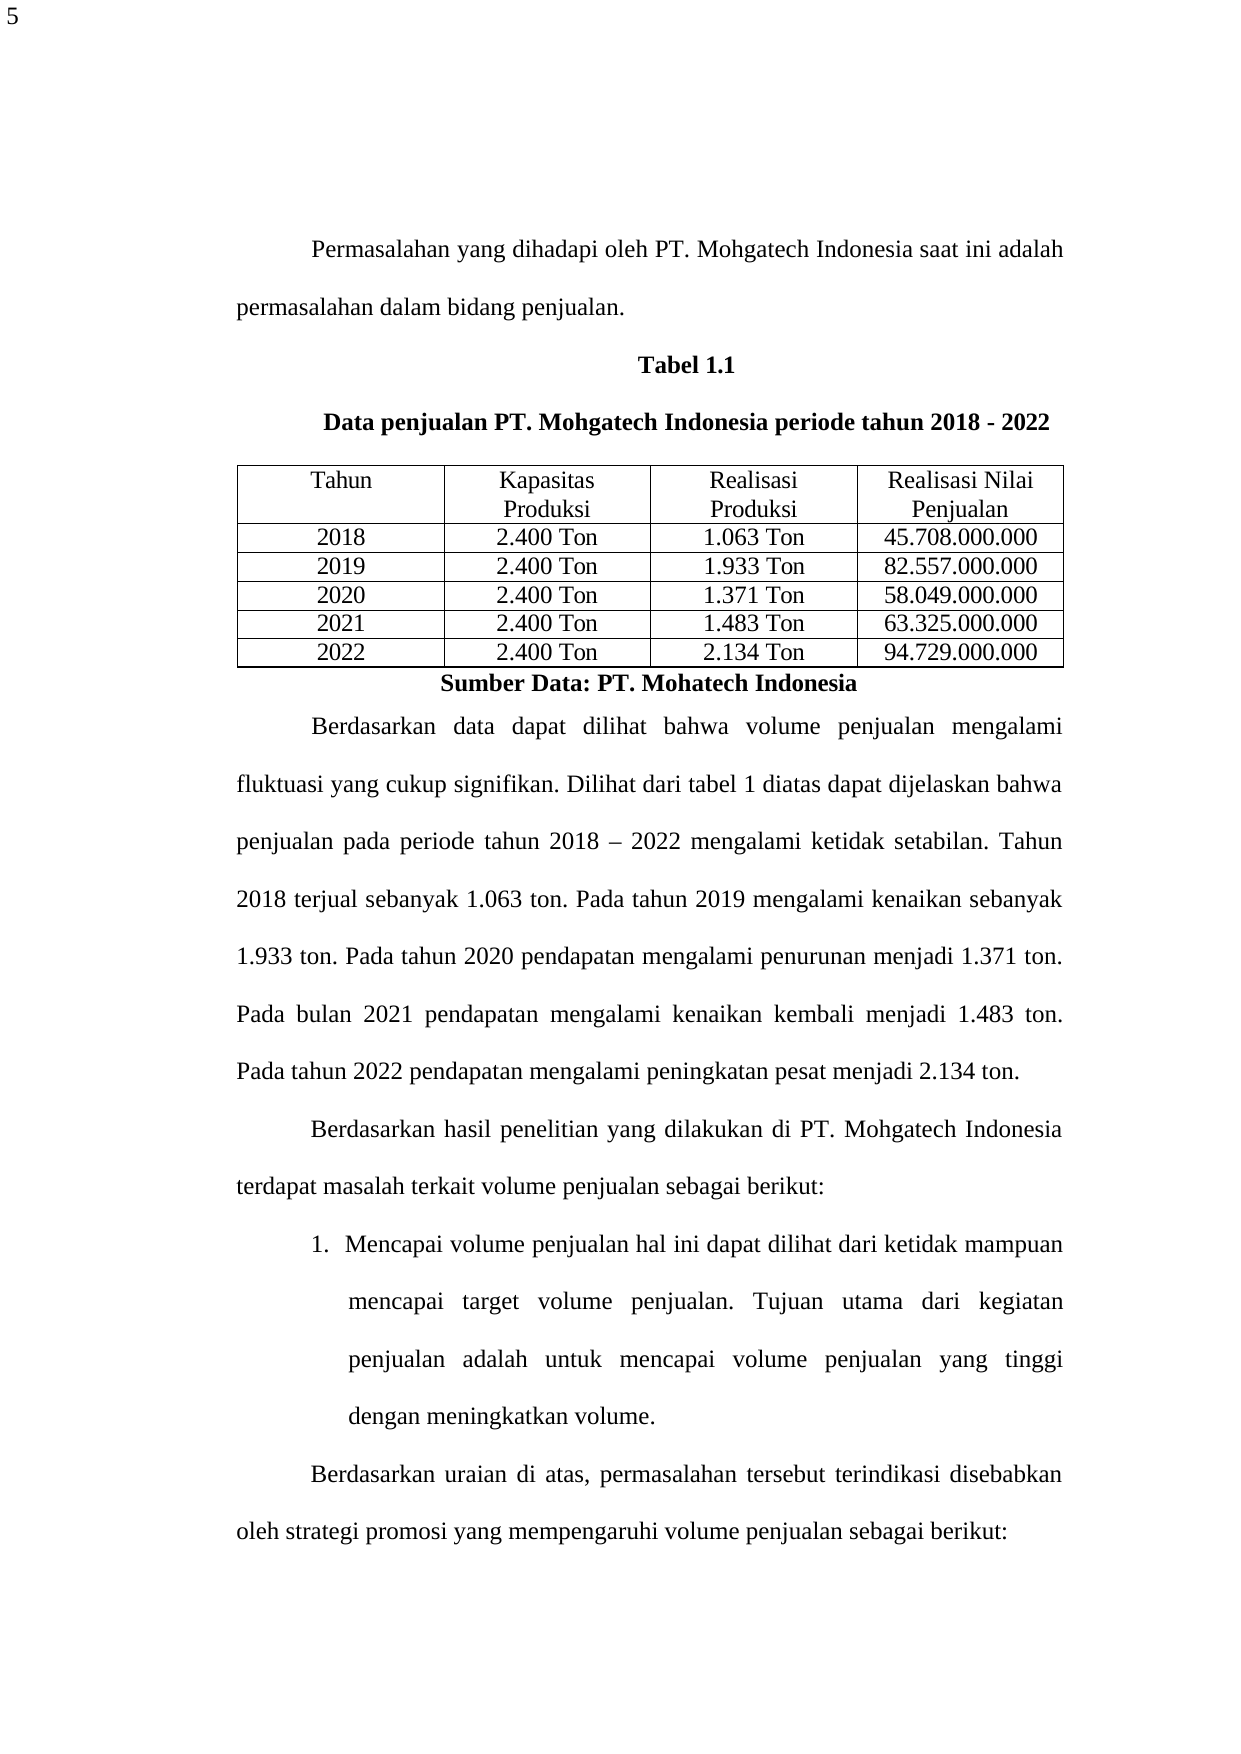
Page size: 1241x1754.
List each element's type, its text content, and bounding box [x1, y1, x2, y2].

table_cell 63.325.000.000 [858, 611, 1063, 638]
text Berdasarkan data dapat dilihat bahwa volume penjualan mengalami fluktuasi yang cukup signifikan. Dilihat dari tabel 1 diatas dapat dijelaskan bahwa penjualan pada periode tahun 2018 – 2022 mengalami ketidak setabilan. Tahun 2018 terjual sebanyak 1.063 ton. Pada tahun 2019 mengalami kenaikan sebanyak 1.933 ton. Pada tahun 2020 pendapatan mengalami penurunan menjadi 1.371 ton. Pada bulan 2021 pendapatan mengalami kenaikan kembali menjadi 1.483 ton. Pada tahun 2022 pendapatan mengalami peningkatan pesat menjadi 2.134 ton. [236, 711, 1063, 1085]
table_cell 2020 [238, 582, 444, 609]
table_cell 94.729.000.000 [858, 639, 1063, 666]
table_cell 2.400 Ton [445, 524, 650, 552]
table_cell 2.400 Ton [445, 582, 650, 609]
table_cell 2022 [238, 639, 444, 666]
text Permasalahan yang dihadapi oleh PT. Mohgatech Indonesia saat ini adalah permasalahan dalam bidang penjualan. [236, 234, 1063, 321]
table_cell 58.049.000.000 [858, 582, 1063, 609]
table_cell 82.557.000.000 [858, 553, 1063, 581]
table_cell 1.371 Ton [651, 582, 857, 609]
text Berdasarkan hasil penelitian yang dilakukan di PT. Mohgatech Indonesia terdapat masalah terkait volume penjualan sebagai berikut: [236, 1114, 1063, 1200]
table_cell 2.134 Ton [651, 639, 857, 666]
table_header Tahun [238, 466, 444, 523]
text Sumber Data: PT. Mohatech Indonesia [440, 668, 1076, 697]
table_header Kapasitas Produksi [445, 466, 650, 523]
table_cell 2.400 Ton [445, 611, 650, 638]
table_cell 2.400 Ton [445, 639, 650, 666]
text Tabel 1.1 [638, 350, 1076, 378]
table_cell 2021 [238, 611, 444, 638]
table_header Realisasi Produksi [651, 466, 857, 523]
table_cell 1.933 Ton [651, 553, 857, 581]
table_cell 1.483 Ton [651, 611, 857, 638]
table_cell 2.400 Ton [445, 553, 650, 581]
table_cell 1.063 Ton [651, 524, 857, 552]
text Berdasarkan uraian di atas, permasalahan tersebut terindikasi disebabkan oleh strategi promosi yang mempengaruhi volume penjualan sebagai berikut: [236, 1459, 1062, 1545]
table_header Realisasi Nilai Penjualan [858, 466, 1063, 523]
table_cell 45.708.000.000 [858, 524, 1063, 552]
table_cell 2019 [238, 553, 444, 581]
table_cell 2018 [238, 524, 444, 552]
text Data penjualan PT. Mohgatech Indonesia periode tahun 2018 - 2022 [323, 407, 1076, 436]
text 1. Mencapai volume penjualan hal ini dapat dilihat dari ketidak mampuan mencapai target volume penjualan. Tujuan utama dari kegiatan penjualan adalah untuk mencapai volume penjualan yang tinggi dengan meningkatkan volume. [311, 1229, 1064, 1430]
